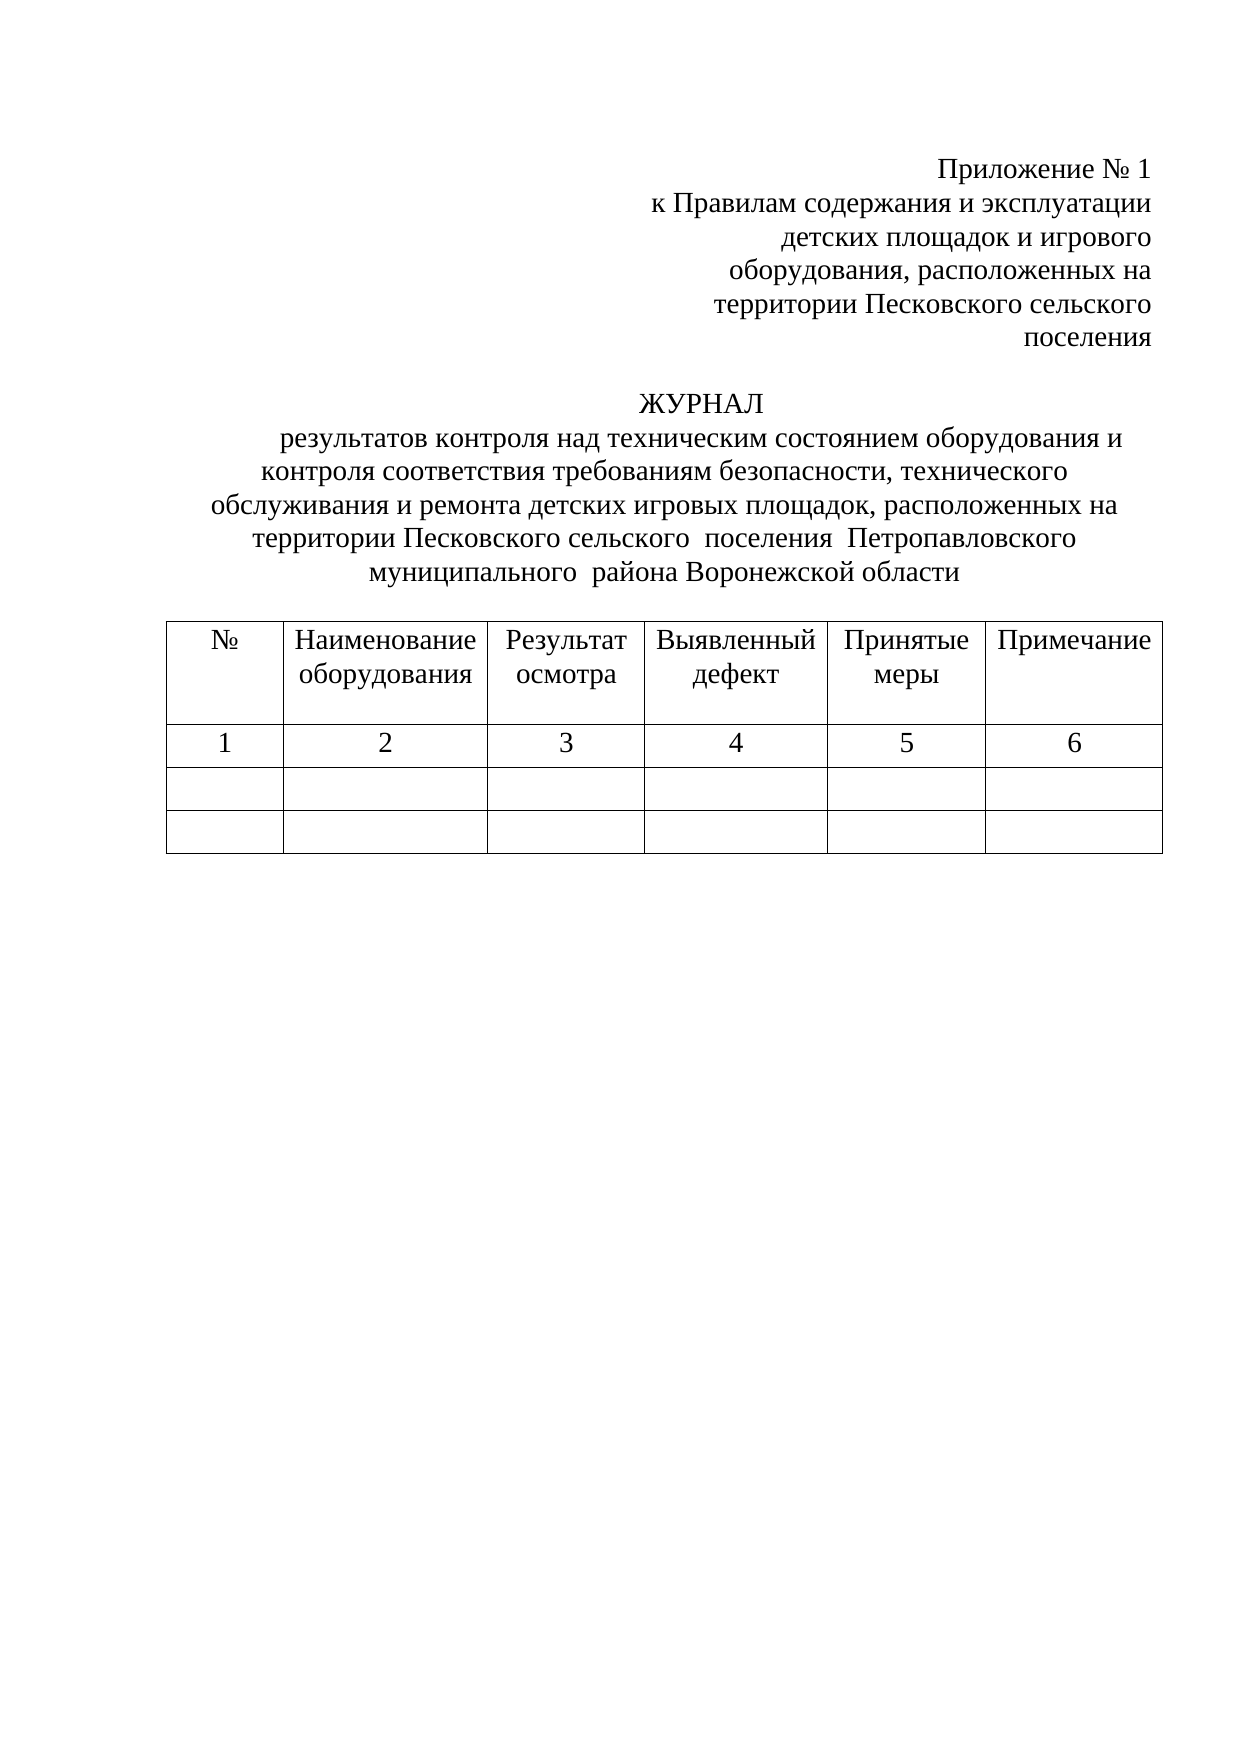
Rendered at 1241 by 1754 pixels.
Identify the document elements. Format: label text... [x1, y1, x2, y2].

table_header Результат осмотра [488, 622, 644, 724]
table_header Наименование оборудования [284, 622, 487, 724]
table_cell [828, 768, 985, 810]
table_header Примечание [986, 622, 1162, 724]
table_cell [167, 768, 283, 810]
text ЖУРНАЛ [177, 386, 1152, 420]
text к Правилам содержания и эксплуатации [177, 185, 1152, 219]
table_cell 3 [488, 725, 644, 767]
table_cell [284, 811, 487, 853]
table_cell 2 [284, 725, 487, 767]
table_cell [167, 811, 283, 853]
table_cell [488, 768, 644, 810]
table_cell [986, 811, 1162, 853]
text детских площадок и игрового [177, 219, 1152, 252]
table_cell [488, 811, 644, 853]
table_header Принятые меры [828, 622, 985, 724]
text территории Песковского сельского [177, 286, 1152, 319]
text поселения [177, 319, 1152, 353]
text Приложение № 1 [177, 152, 1152, 185]
text результатов контроля над техническим состоянием оборудования и контроля соответствия требованиям безопасности, технического обслуживания и ремонта детских игровых площадок, расположенных на территории Песковского сельского поселения Петропавловского муниципального района Воронежской области [177, 420, 1152, 588]
table_cell [645, 811, 827, 853]
table_cell 5 [828, 725, 985, 767]
table_cell 1 [167, 725, 283, 767]
table_cell [986, 768, 1162, 810]
table_cell 4 [645, 725, 827, 767]
table_header Выявленный дефект [645, 622, 827, 724]
text оборудования, расположенных на [177, 252, 1152, 286]
table_cell [645, 768, 827, 810]
table_cell [284, 768, 487, 810]
table_header № [167, 622, 283, 724]
table_cell 6 [986, 725, 1162, 767]
table_cell [828, 811, 985, 853]
